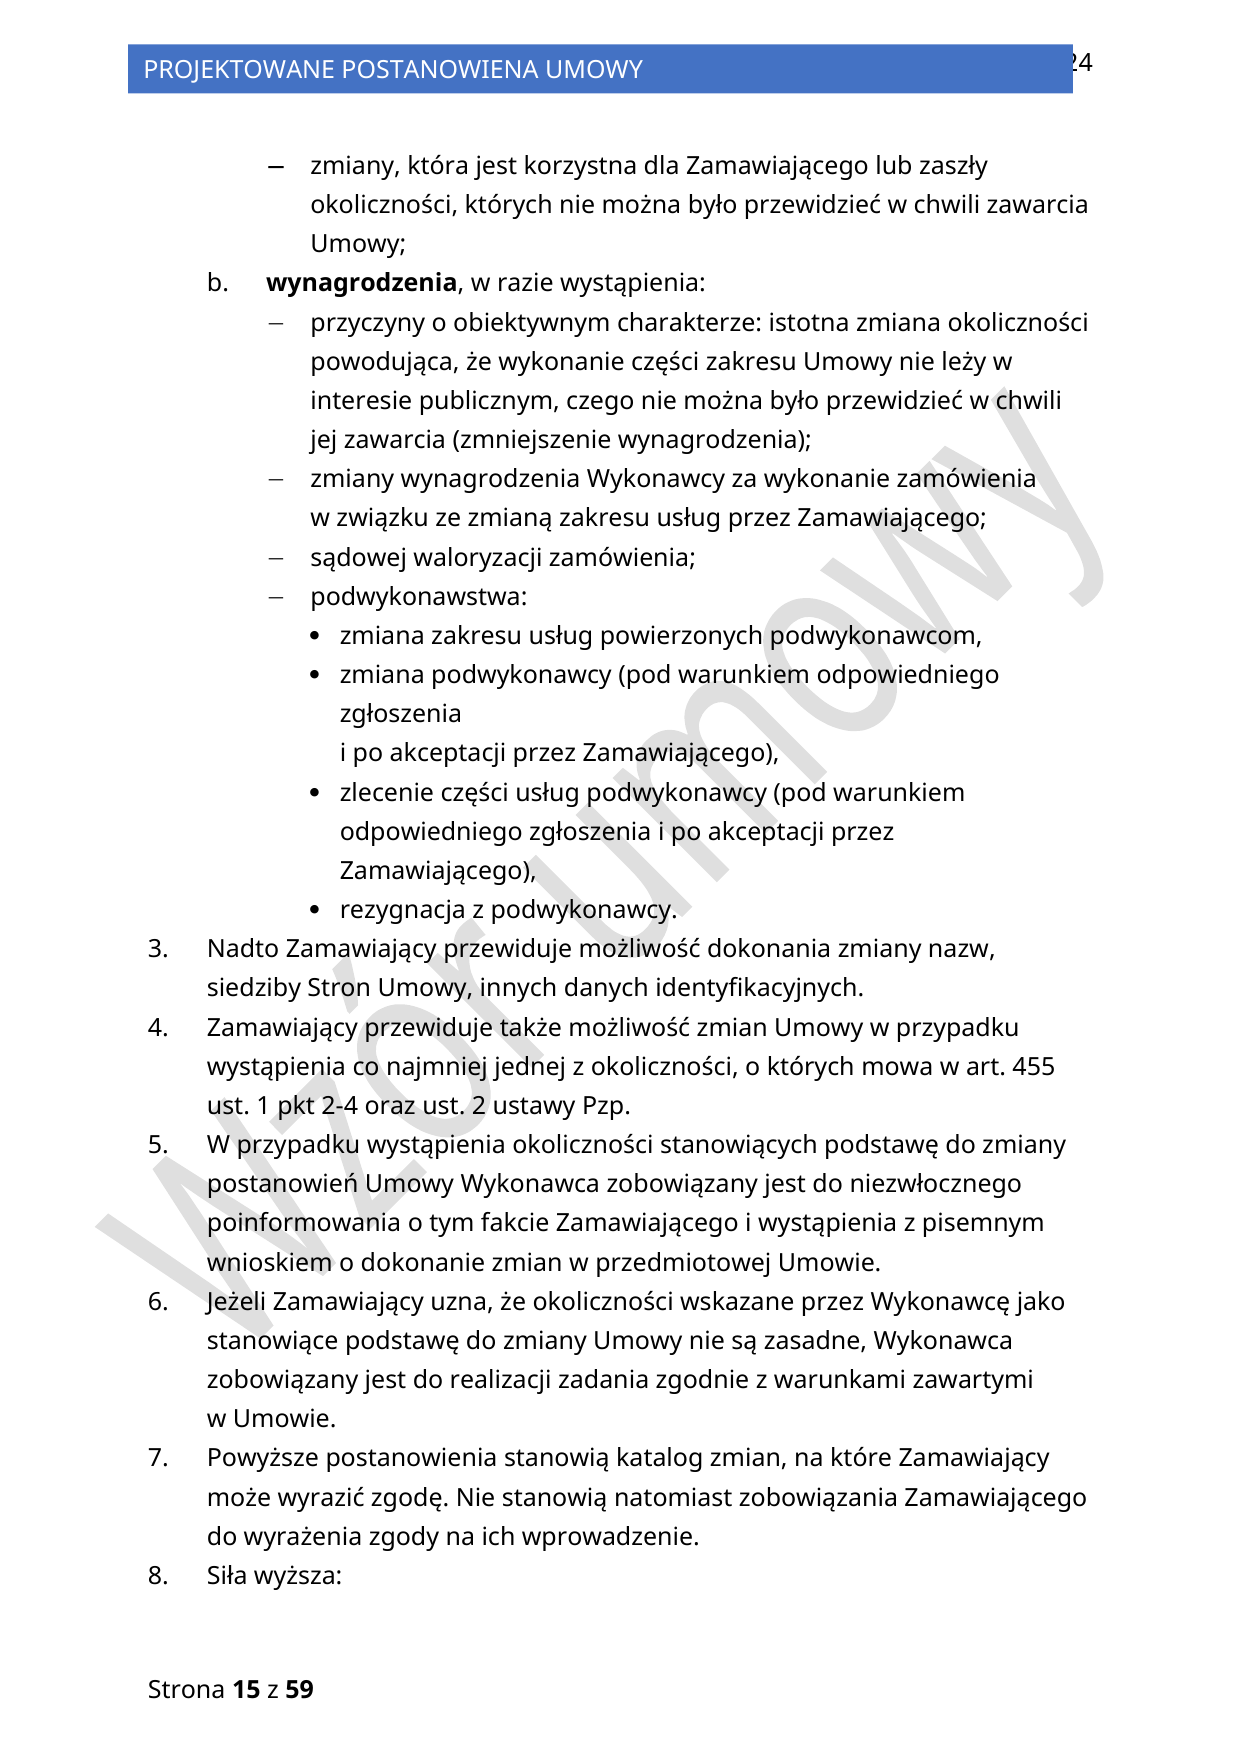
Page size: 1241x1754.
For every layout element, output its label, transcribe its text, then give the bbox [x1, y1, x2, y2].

list Siła wyższa: [148, 1558, 1093, 1592]
list zmiany wynagrodzenia Wykonawcy za wykonanie zamówienia w związku ze zmianą zakresu usług przez Zamawiającego; [266, 461, 1093, 534]
list wynagrodzenia, w razie wystąpienia: [207, 265, 1093, 299]
list sądowej waloryzacji zamówienia; [266, 539, 1093, 573]
list Jeżeli Zamawiający uzna, że okoliczności wskazane przez Wykonawcę jako stanowiące podstawę do zmiany Umowy nie są zasadne, Wykonawca zobowiązany jest do realizacji zadania zgodnie z warunkami zawartymi w Umowie. [148, 1283, 1093, 1435]
list podwykonawstwa: [266, 578, 1093, 612]
list rezygnacja z podwykonawcy. [310, 892, 1093, 926]
list zlecenie części usług podwykonawcy (pod warunkiem odpowiedniego zgłoszenia i po akceptacji przez Zamawiającego), [310, 774, 1093, 887]
list Nadto Zamawiający przewiduje możliwość dokonania zmiany nazw, siedziby Stron Umowy, innych danych identyfikacyjnych. [148, 931, 1093, 1004]
list przyczyny o obiektywnym charakterze: istotna zmiana okoliczności powodująca, że wykonanie części zakresu Umowy nie leży w interesie publicznym, czego nie można było przewidzieć w chwili jej zawarcia (zmniejszenie wynagrodzenia); [266, 304, 1093, 456]
list zmiany, która jest korzystna dla Zamawiającego lub zaszły okoliczności, których nie można było przewidzieć w chwili zawarcia Umowy; [266, 148, 1093, 260]
list Zamawiający przewiduje także możliwość zmian Umowy w przypadku wystąpienia co najmniej jednej z okoliczności, o których mowa w art. 455 ust. 1 pkt 2-4 oraz ust. 2 ustawy Pzp. [148, 1009, 1093, 1122]
list W przypadku wystąpienia okoliczności stanowiących podstawę do zmiany postanowień Umowy Wykonawca zobowiązany jest do niezwłocznego poinformowania o tym fakcie Zamawiającego i wystąpienia z pisemnym wnioskiem o dokonanie zmian w przedmiotowej Umowie. [148, 1127, 1093, 1278]
list zmiana podwykonawcy (pod warunkiem odpowiedniego zgłoszenia i po akceptacji przez Zamawiającego), [310, 657, 1093, 769]
list zmiana zakresu usług powierzonych podwykonawcom, [310, 618, 1093, 652]
list Powyższe postanowienia stanowią katalog zmian, na które Zamawiający może wyrazić zgodę. Nie stanowią natomiast zobowiązania Zamawiającego do wyrażenia zgody na ich wprowadzenie. [148, 1440, 1093, 1552]
